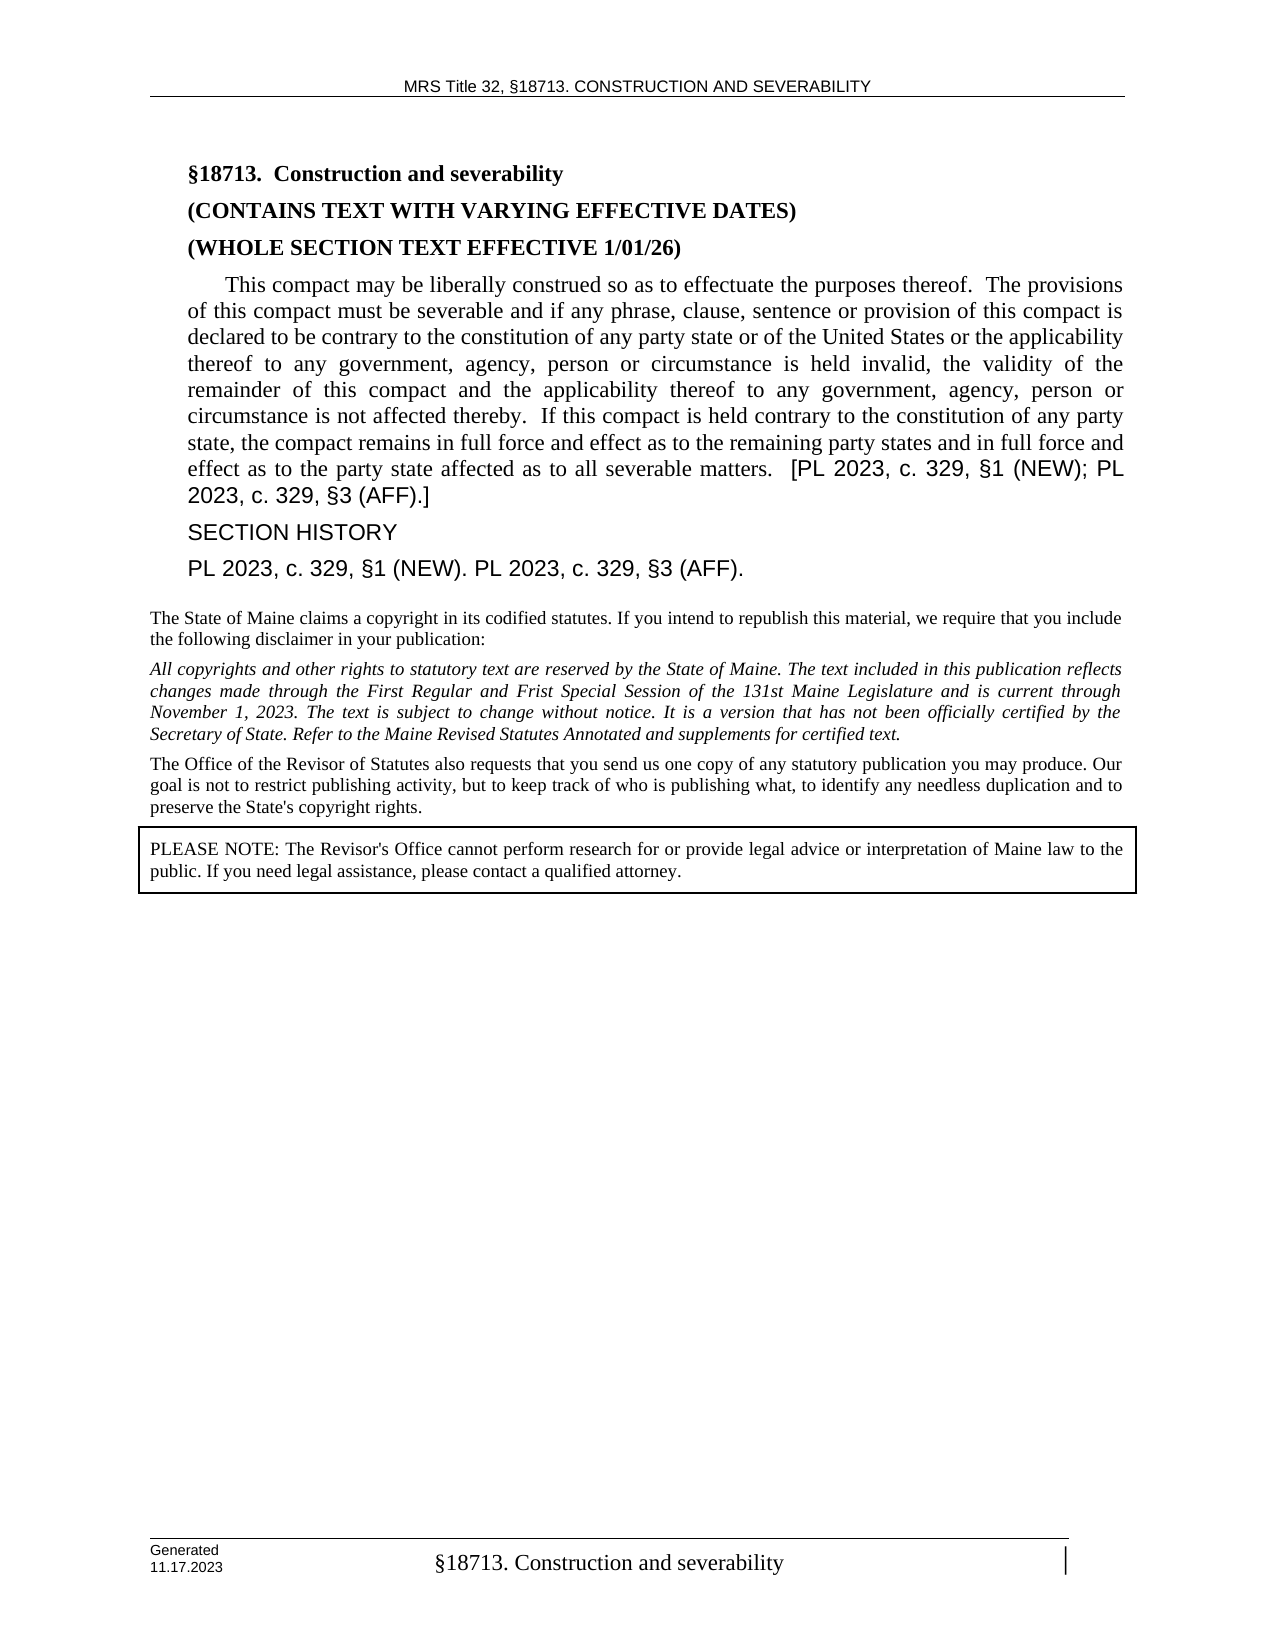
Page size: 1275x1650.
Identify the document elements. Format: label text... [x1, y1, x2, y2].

text PLEASE NOTE: The Revisor's Office cannot perform research for or provide legal advice or interpretation of Maine law to the public. If you need legal assistance, please contact a qualified attorney. [140, 828, 1135, 892]
text (WHOLE SECTION TEXT EFFECTIVE 1/01/26) [187, 234, 1125, 260]
text The State of Maine claims a copyright in its codified statutes. If you intend to republish this material, we require that you include the following disclaimer in your publication: [150, 607, 1125, 650]
text (CONTAINS TEXT WITH VARYING EFFECTIVE DATES) [187, 197, 1125, 223]
text PL 2023, c. 329, §1 (NEW). PL 2023, c. 329, §3 (AFF). [187, 555, 1125, 582]
text SECTION HISTORY [187, 518, 1125, 545]
text All copyrights and other rights to statutory text are reserved by the State of Maine. The text included in this publication reflects changes made through the First Regular and Frist Special Session of the 131st Maine Legislature and is current through November 1, 2023 . The text is subject to change without notice. It is a version that has not been officially certified by the Secretary of State. Refer to the Maine Revised Statutes Annotated and supplements for certified text. [150, 658, 1125, 744]
text This compact may be liberally construed so as to effectuate the purposes thereof. The provisions of this compact must be severable and if any phrase, clause, sentence or provision of this compact is declared to be contrary to the constitution of any party state or of the United States or the applicability thereof to any government, agency, person or circumstance is held invalid, the validity of the remainder of this compact and the applicability thereof to any government, agency, person or circumstance is not affected thereby. If this compact is held contrary to the constitution of any party state, the compact remains in full force and effect as to the remaining party states and in full force and effect as to the party state affected as to all severable matters. [PL 2023, c. 329, §1 (NEW); PL 2023, c. 329, §3 (AFF).] [187, 271, 1125, 508]
text The Office of the Revisor of Statutes also requests that you send us one copy of any statutory publication you may produce. Our goal is not to restrict publishing activity, but to keep track of who is publishing what, to identify any needless duplication and to preserve the State's copyright rights. [150, 753, 1125, 817]
text §18713. Construction and severability [187, 160, 1125, 187]
